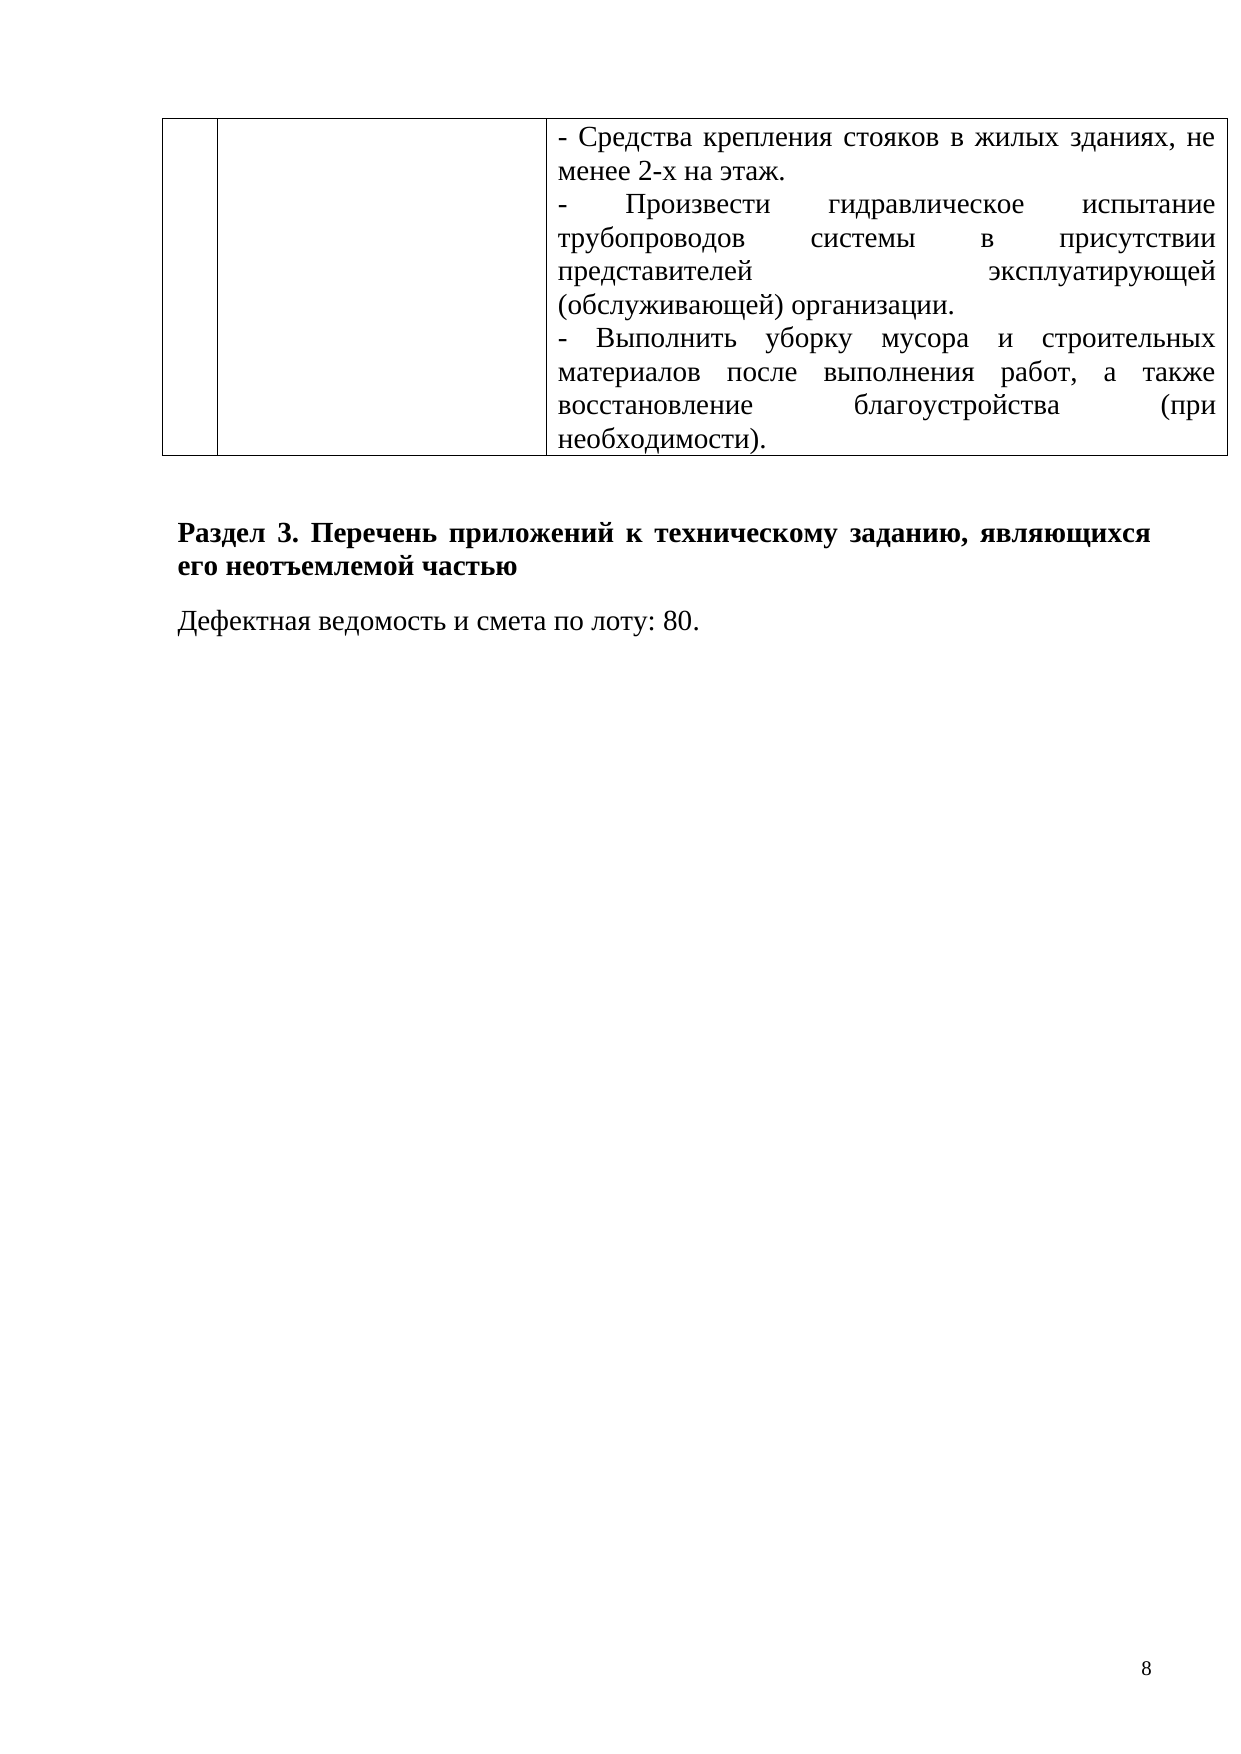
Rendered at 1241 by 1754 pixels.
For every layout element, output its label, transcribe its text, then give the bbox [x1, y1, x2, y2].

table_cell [547, 119, 1227, 454]
table_cell 12 [163, 119, 217, 454]
text Дефектная ведомость и смета по лоту: 80. [177, 603, 1152, 636]
text Раздел 3. Перечень приложений к техническому заданию, являющихся его неотъемлемой частью [177, 515, 1152, 582]
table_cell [218, 119, 546, 454]
